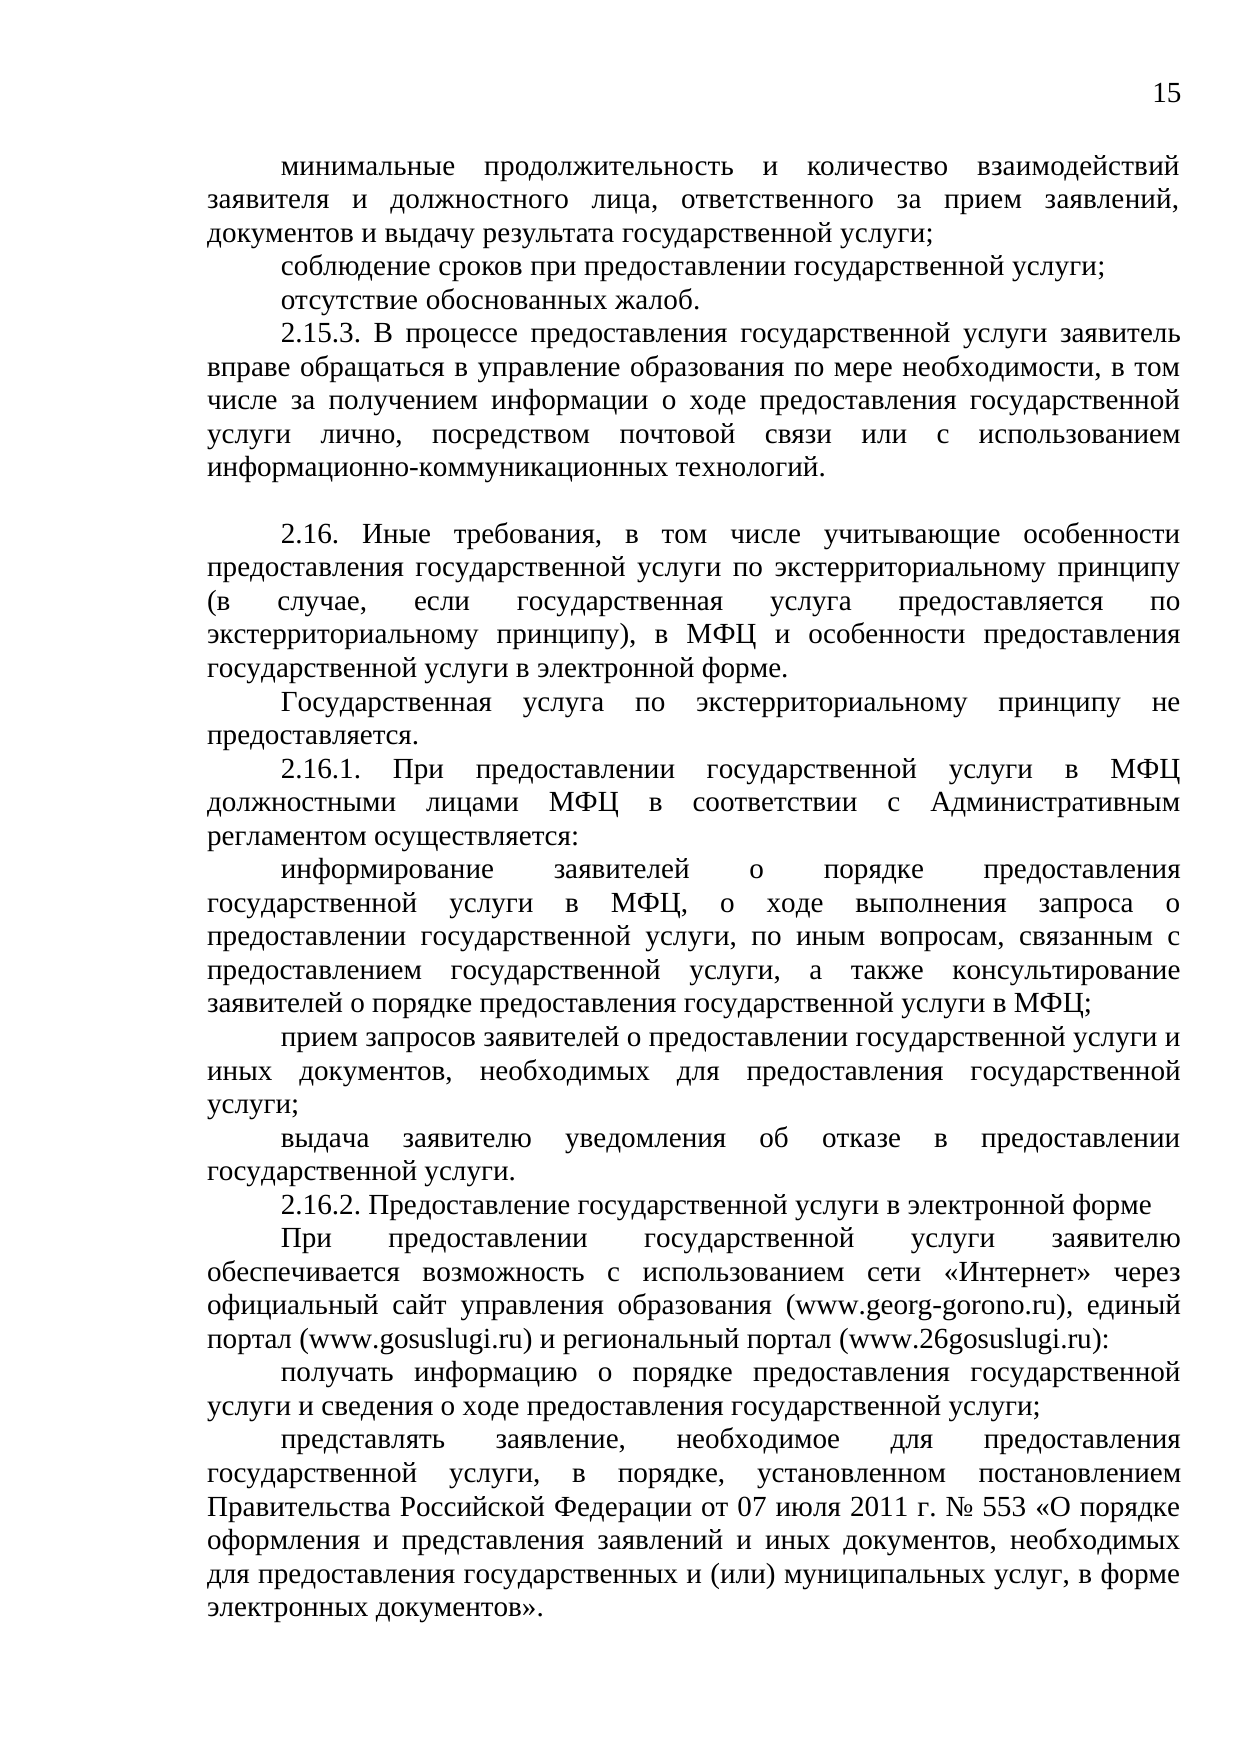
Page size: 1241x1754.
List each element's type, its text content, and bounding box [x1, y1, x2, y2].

text информирование заявителей о порядке предоставления государственной услуги в МФЦ, о ходе выполнения запроса о предоставлении государственной услуги, по иным вопросам, связанным с предоставлением государственной услуги, а также консультирование заявителей о порядке предоставления государственной услуги в МФЦ; [207, 851, 1181, 1019]
text выдача заявителю уведомления об отказе в предоставлении государственной услуги. [207, 1120, 1181, 1187]
text 2.16. Иные требования, в том числе учитывающие особенности предоставления государственной услуги по экстерриториальному принципу (в случае, если государственная услуга предоставляется по экстерриториальному принципу), в МФЦ и особенности предоставления государственной услуги в электронной форме. [207, 516, 1181, 684]
text 2.16.2. Предоставление государственной услуги в электронной форме [207, 1187, 1181, 1220]
text минимальные продолжительность и количество взаимодействий заявителя и должностного лица, ответственного за прием заявлений, документов и выдачу результата государственной услуги; [207, 148, 1181, 248]
text получать информацию о порядке предоставления государственной услуги и сведения о ходе предоставления государственной услуги; [207, 1354, 1181, 1422]
text соблюдение сроков при предоставлении государственной услуги; [207, 248, 1181, 282]
text представлять заявление, необходимое для предоставления государственной услуги, в порядке, установленном постановлением Правительства Российской Федерации от 07 июля 2011 г. № 553 «О порядке оформления и представления заявлений и иных документов, необходимых для предоставления государственных и (или) муниципальных услуг, в форме электронных документов». [207, 1422, 1181, 1623]
text Государственная услуга по экстерриториальному принципу не предоставляется. [207, 684, 1181, 751]
text 2.16.1. При предоставлении государственной услуги в МФЦ должностными лицами МФЦ в соответствии с Административным регламентом осуществляется: [207, 751, 1181, 851]
text отсутствие обоснованных жалоб. [207, 282, 1181, 315]
text При предоставлении государственной услуги заявителю обеспечивается возможность с использованием сети «Интернет» через официальный сайт управления образования (www.georg-gorono.ru), единый портал (www.gosuslugi.ru) и региональный портал (www.26gosuslugi.ru): [207, 1220, 1181, 1354]
text 2.15.3. В процессе предоставления государственной услуги заявитель вправе обращаться в управление образования по мере необходимости, в том числе за получением информации о ходе предоставления государственной услуги лично, посредством почтовой связи или с использованием информационно-коммуникационных технологий. [207, 315, 1181, 483]
text прием запросов заявителей о предоставлении государственной услуги и иных документов, необходимых для предоставления государственной услуги; [207, 1019, 1181, 1120]
